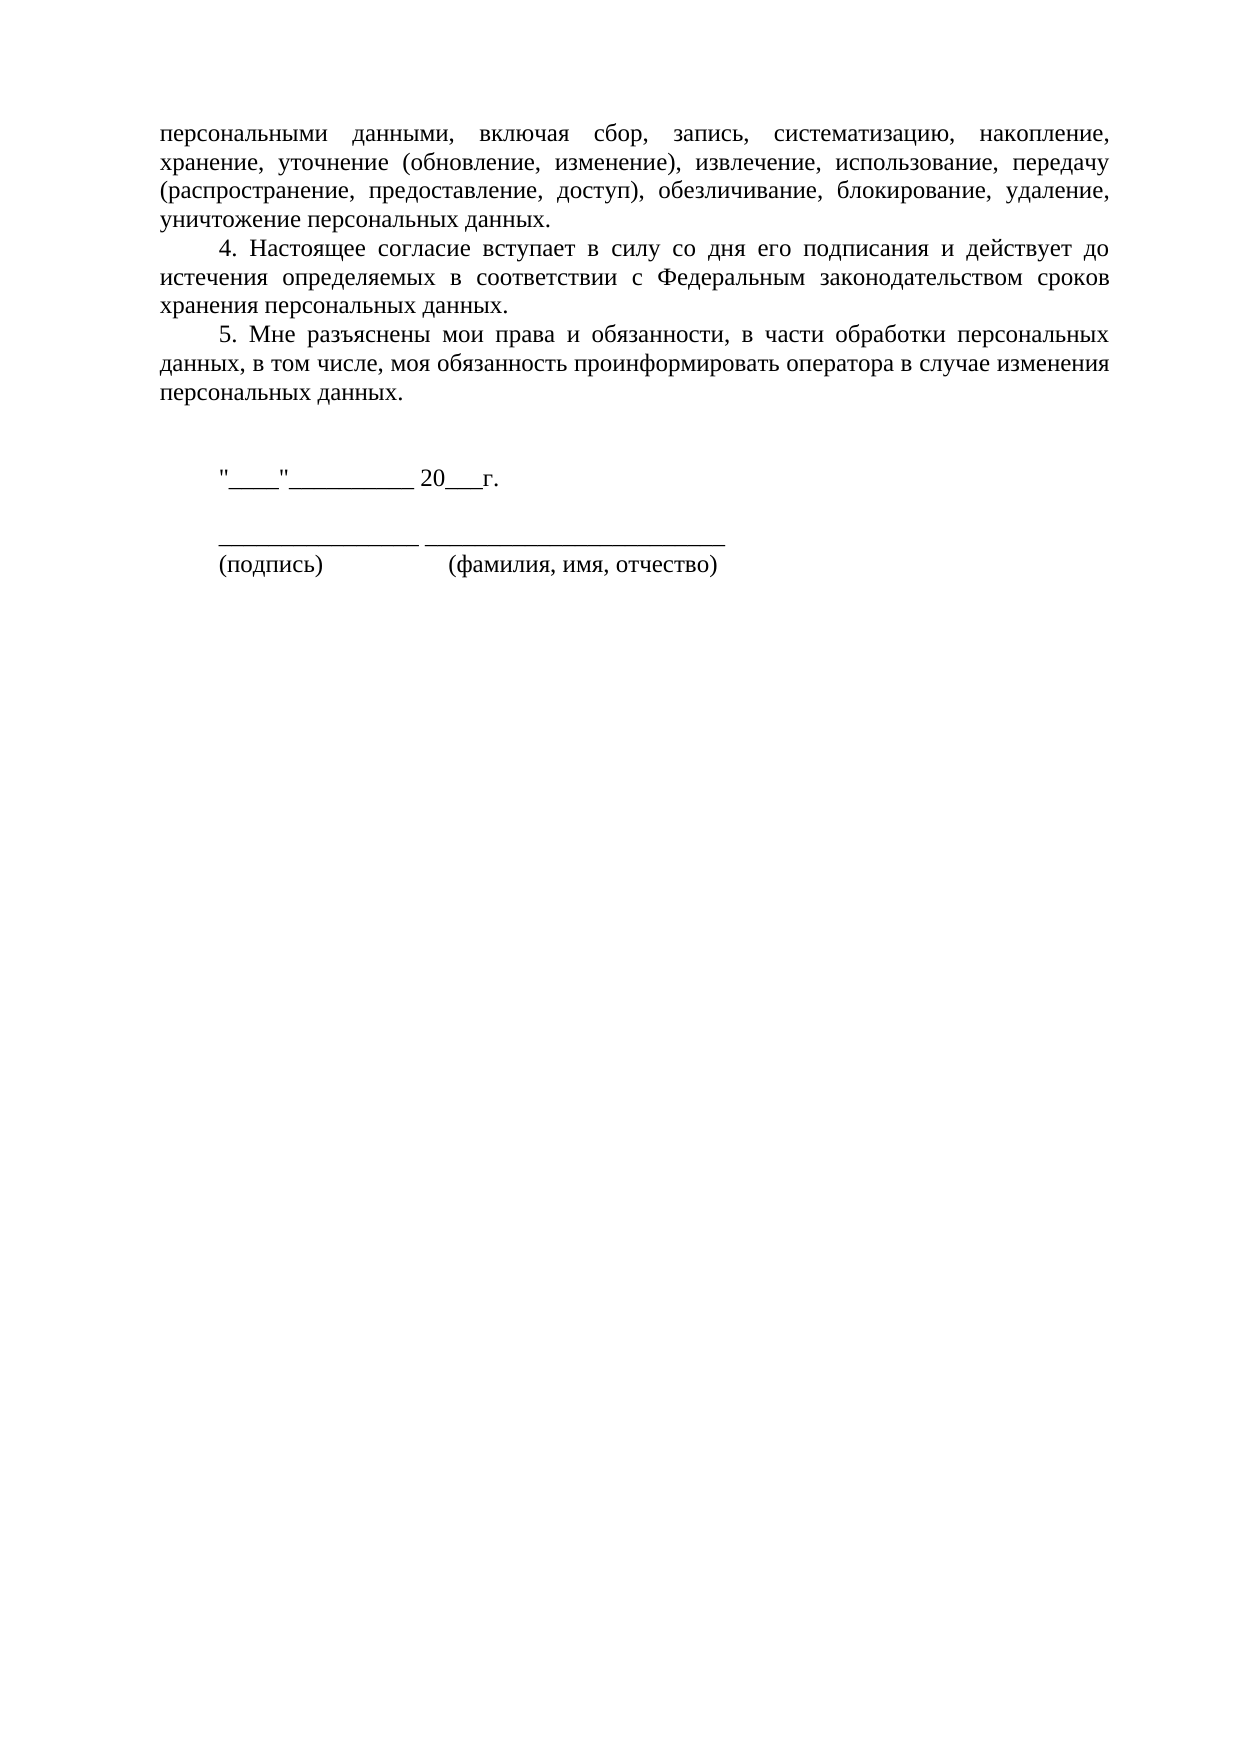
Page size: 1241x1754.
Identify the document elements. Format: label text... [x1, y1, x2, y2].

text "____"__________ 20___г. [159, 463, 1110, 492]
text (подпись) (фамилия, имя, отчество) [159, 549, 1110, 578]
text 5. Мне разъяснены мои права и обязанности, в части обработки персональных данных, в том числе, моя обязанность проинформировать оператора в случае изменения персональных данных. [159, 319, 1110, 406]
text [159, 118, 1110, 233]
text ________________ ________________________ [159, 521, 1110, 549]
text 4. Настоящее согласие вступает в силу со дня его подписания и действует до истечения определяемых в соответствии с Федеральным законодательством сроков хранения персональных данных. [159, 233, 1110, 319]
